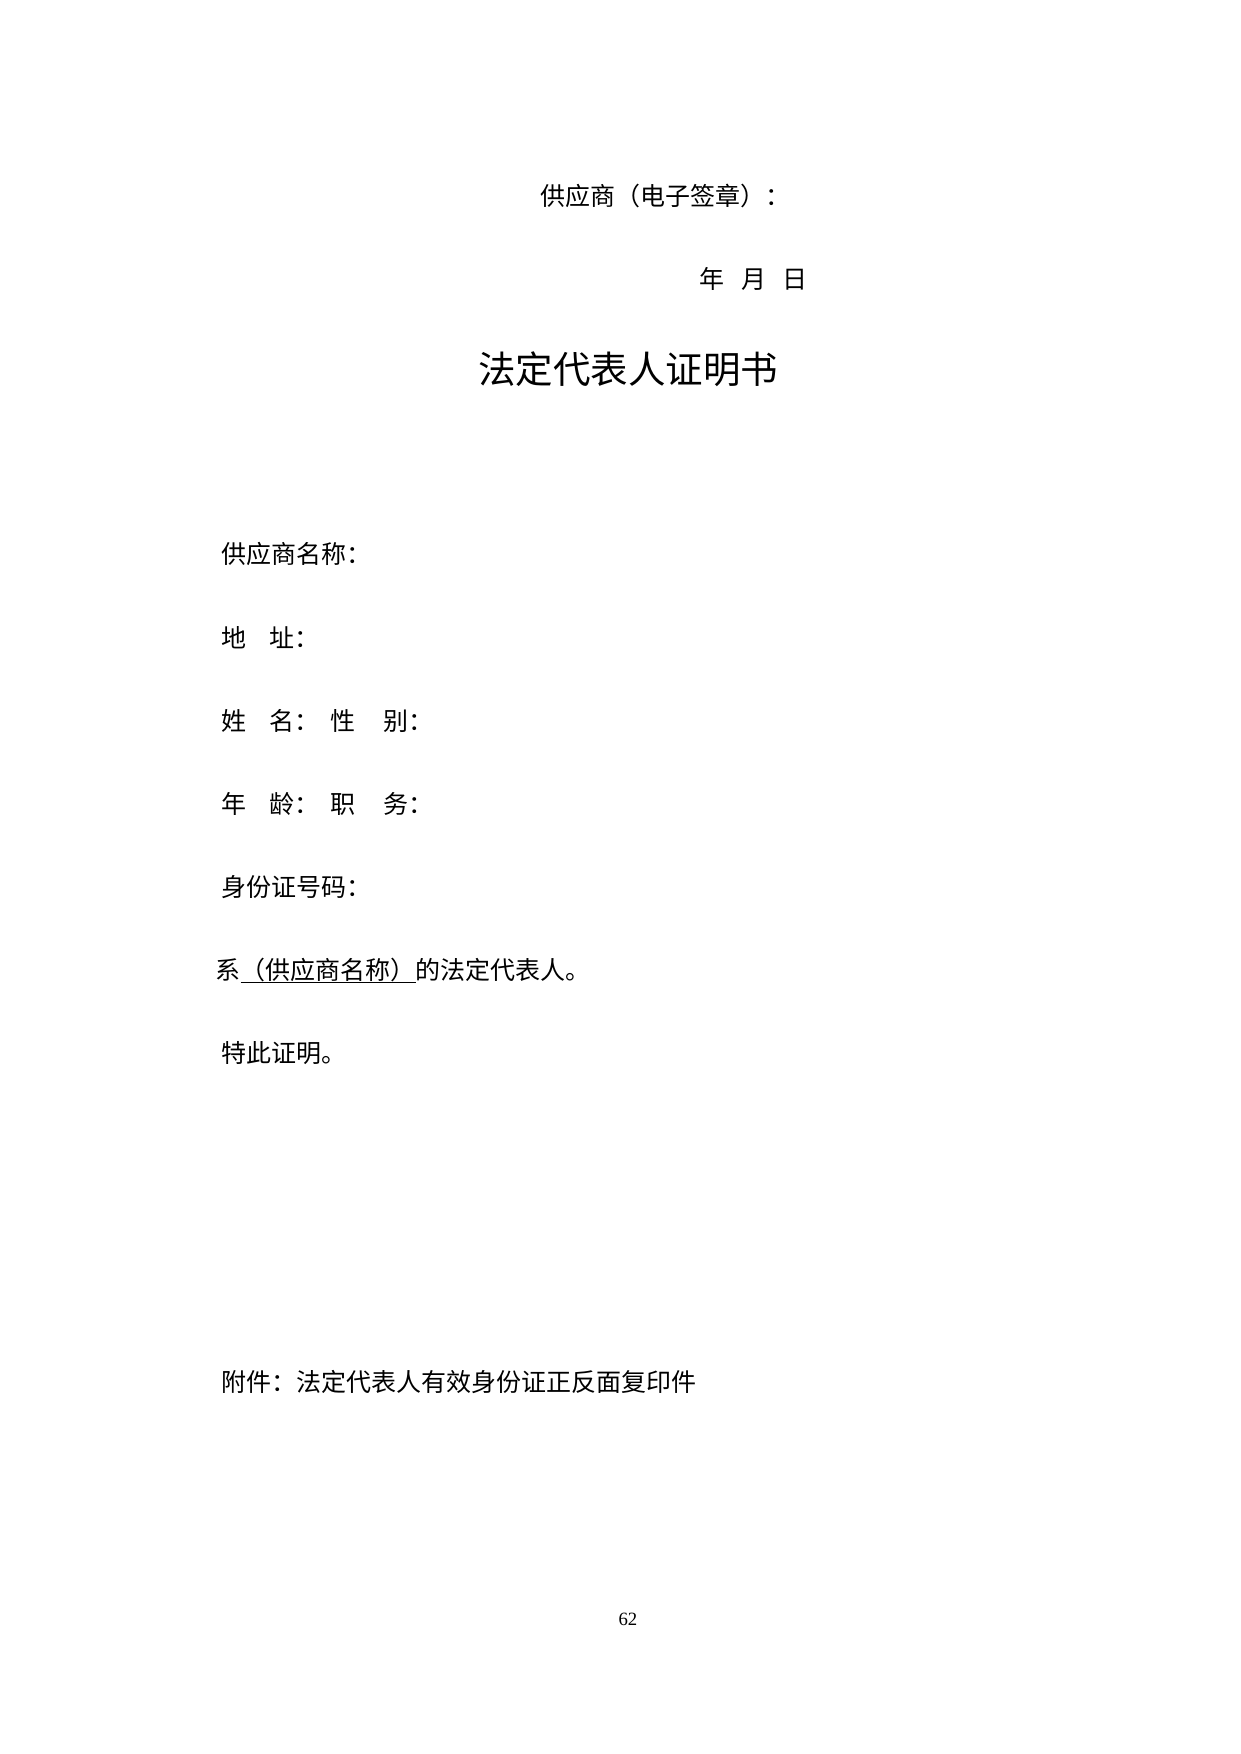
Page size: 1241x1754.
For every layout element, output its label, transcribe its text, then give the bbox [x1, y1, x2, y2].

text 供应商（电子签章）： [165, 162, 1090, 227]
text 附件：法定代表人有效身份证正反面复印件 [222, 1348, 1090, 1413]
text 系（供应商名称）的法定代表人。 [165, 936, 1090, 1001]
text 年 龄： 职 务： [222, 770, 1090, 835]
text 法定代表人证明书 [165, 334, 1090, 399]
text 身份证号码： [222, 853, 1090, 918]
text 特此证明。 [222, 1019, 1090, 1084]
text 地 址： [222, 604, 1090, 669]
text 年 月 日 [165, 245, 1090, 310]
text 姓 名： 性 别： [222, 687, 1090, 752]
text 供应商名称： [222, 521, 1090, 586]
